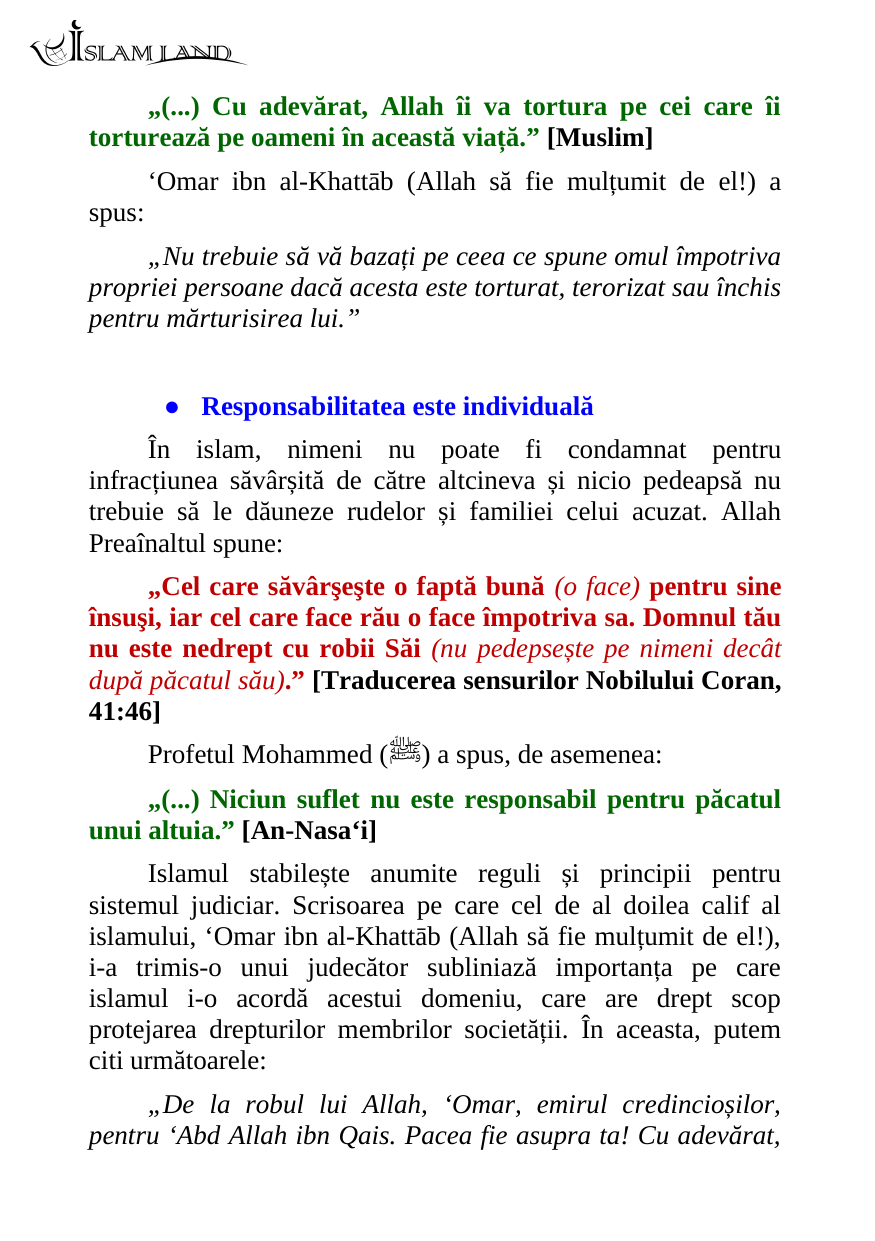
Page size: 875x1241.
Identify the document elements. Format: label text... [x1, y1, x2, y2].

text Islamul stabilește anumite reguli și principii pentru sistemul judiciar. Scrisoarea pe care cel de al doilea calif al islamului, ʻOmar ibn al-Khattāb (Allah să fie mulțumit de el!), i-a trimis-o unui judecător subliniază importanța pe care islamul i-o acordă acestui domeniu, care are drept scop protejarea drepturilor membrilor societății. În aceasta, putem citi următoarele: [89, 858, 782, 1076]
picture [29, 20, 249, 66]
text ʻOmar ibn al-Khattāb (Allah să fie mulțumit de el!) a spus: [89, 165, 782, 227]
list Responsabilitatea este individuală [164, 389, 782, 421]
text „Nu trebuie să vă bazați pe ceea ce spune omul împotriva propriei persoane dacă acesta este torturat, terorizat sau închis pentru mărturisirea lui.” [89, 240, 782, 333]
text „(...) Niciun suflet nu este responsabil pentru păcatul unui altuia.” [An-Nasa‘i] [89, 783, 782, 845]
text „Cel care săvârşeşte o faptă bună (o face) pentru sine însuşi, iar cel care face rău o face împotriva sa. Domnul tău nu este nedrept cu robii Săi (nu pedepsește pe nimeni decât după păcatul său).” [Traducerea sensurilor Nobilului Coran, 41:46] [89, 570, 782, 726]
text În islam, nimeni nu poate fi condamnat pentru infracțiunea săvârșită de către altcineva și nicio pedeapsă nu trebuie să le dăuneze rudelor și familiei celui acuzat. Allah Preaînaltul spune: [89, 433, 782, 558]
text „(...) Cu adevărat, Allah îi va tortura pe cei care îi torturează pe oameni în această viață.” [Muslim] [89, 90, 782, 153]
text Profetul Mohammed (ﷺ) a spus, de asemenea: [89, 738, 782, 770]
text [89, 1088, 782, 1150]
